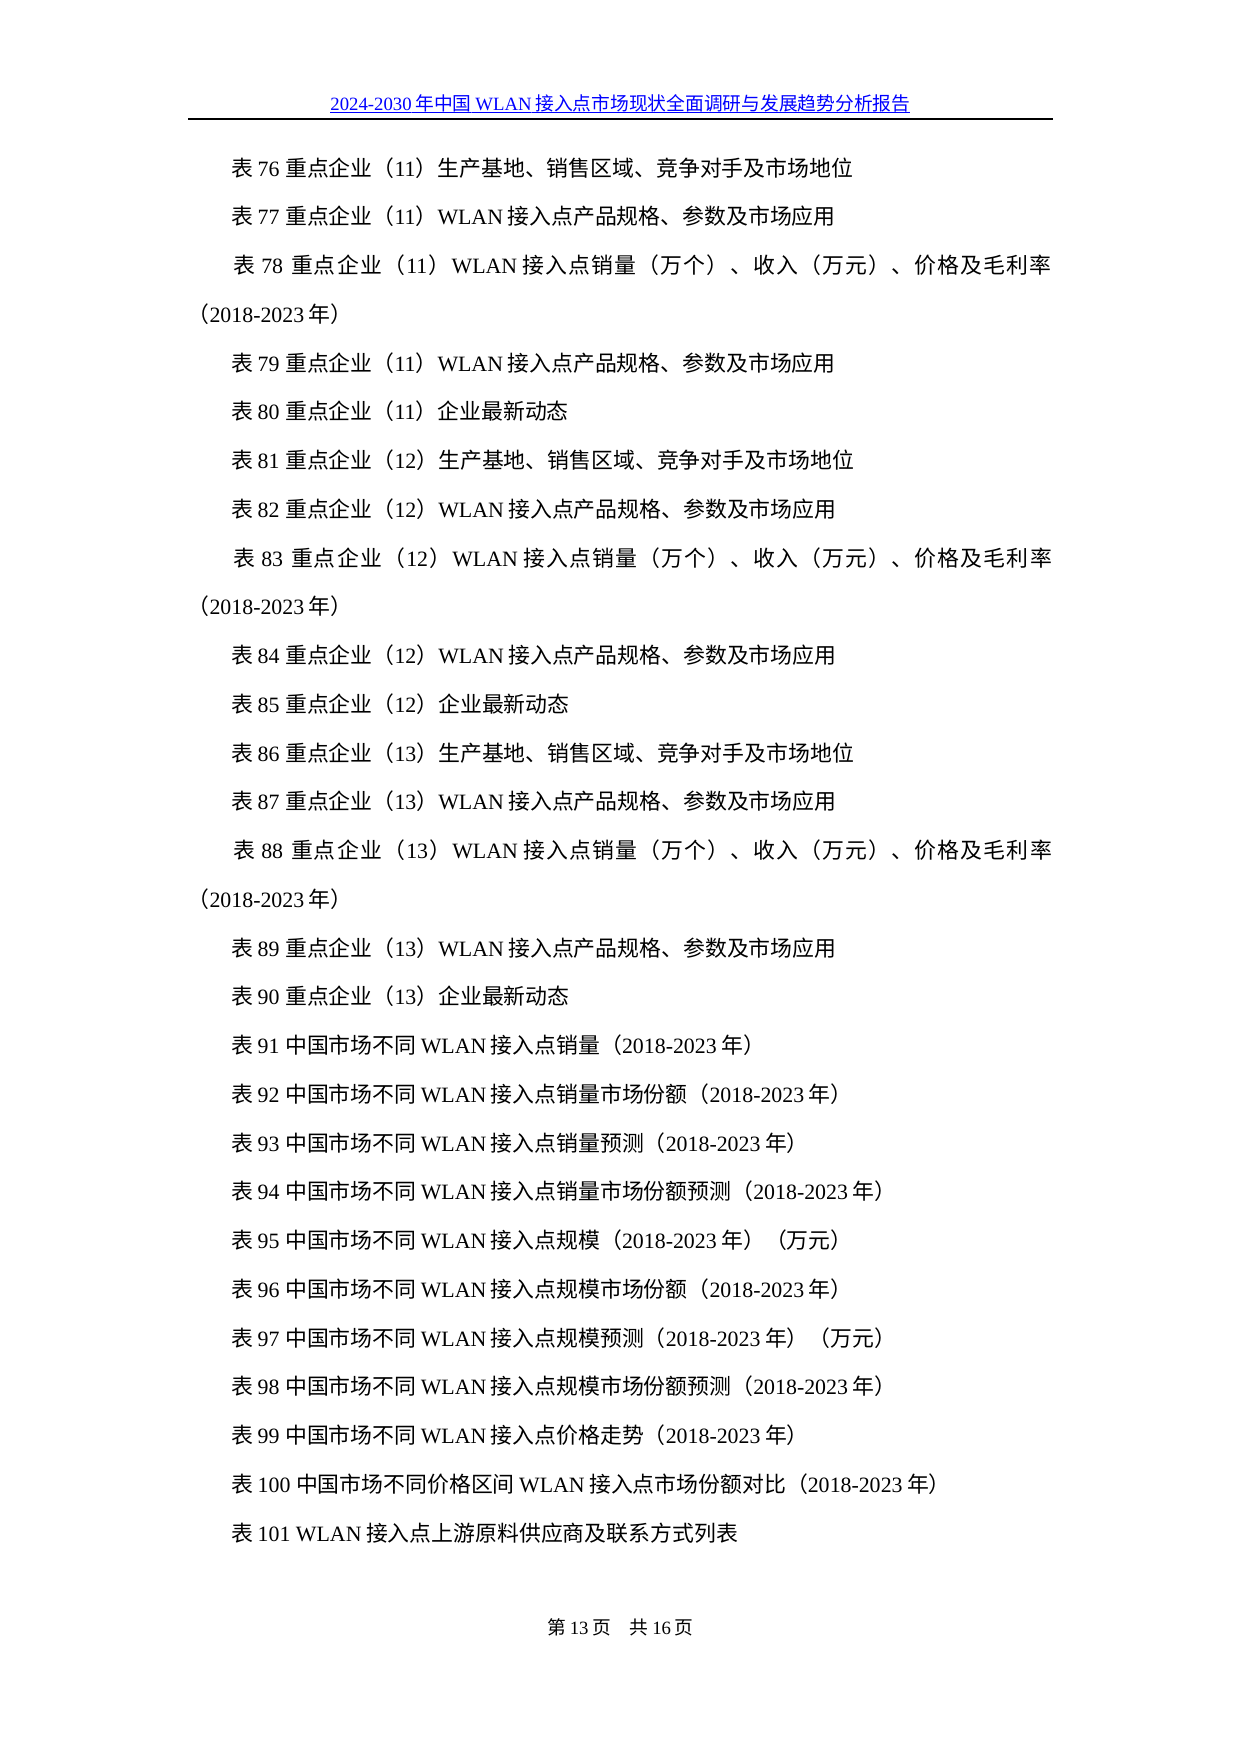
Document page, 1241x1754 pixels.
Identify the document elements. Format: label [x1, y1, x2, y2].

text [187, 150, 1053, 1548]
